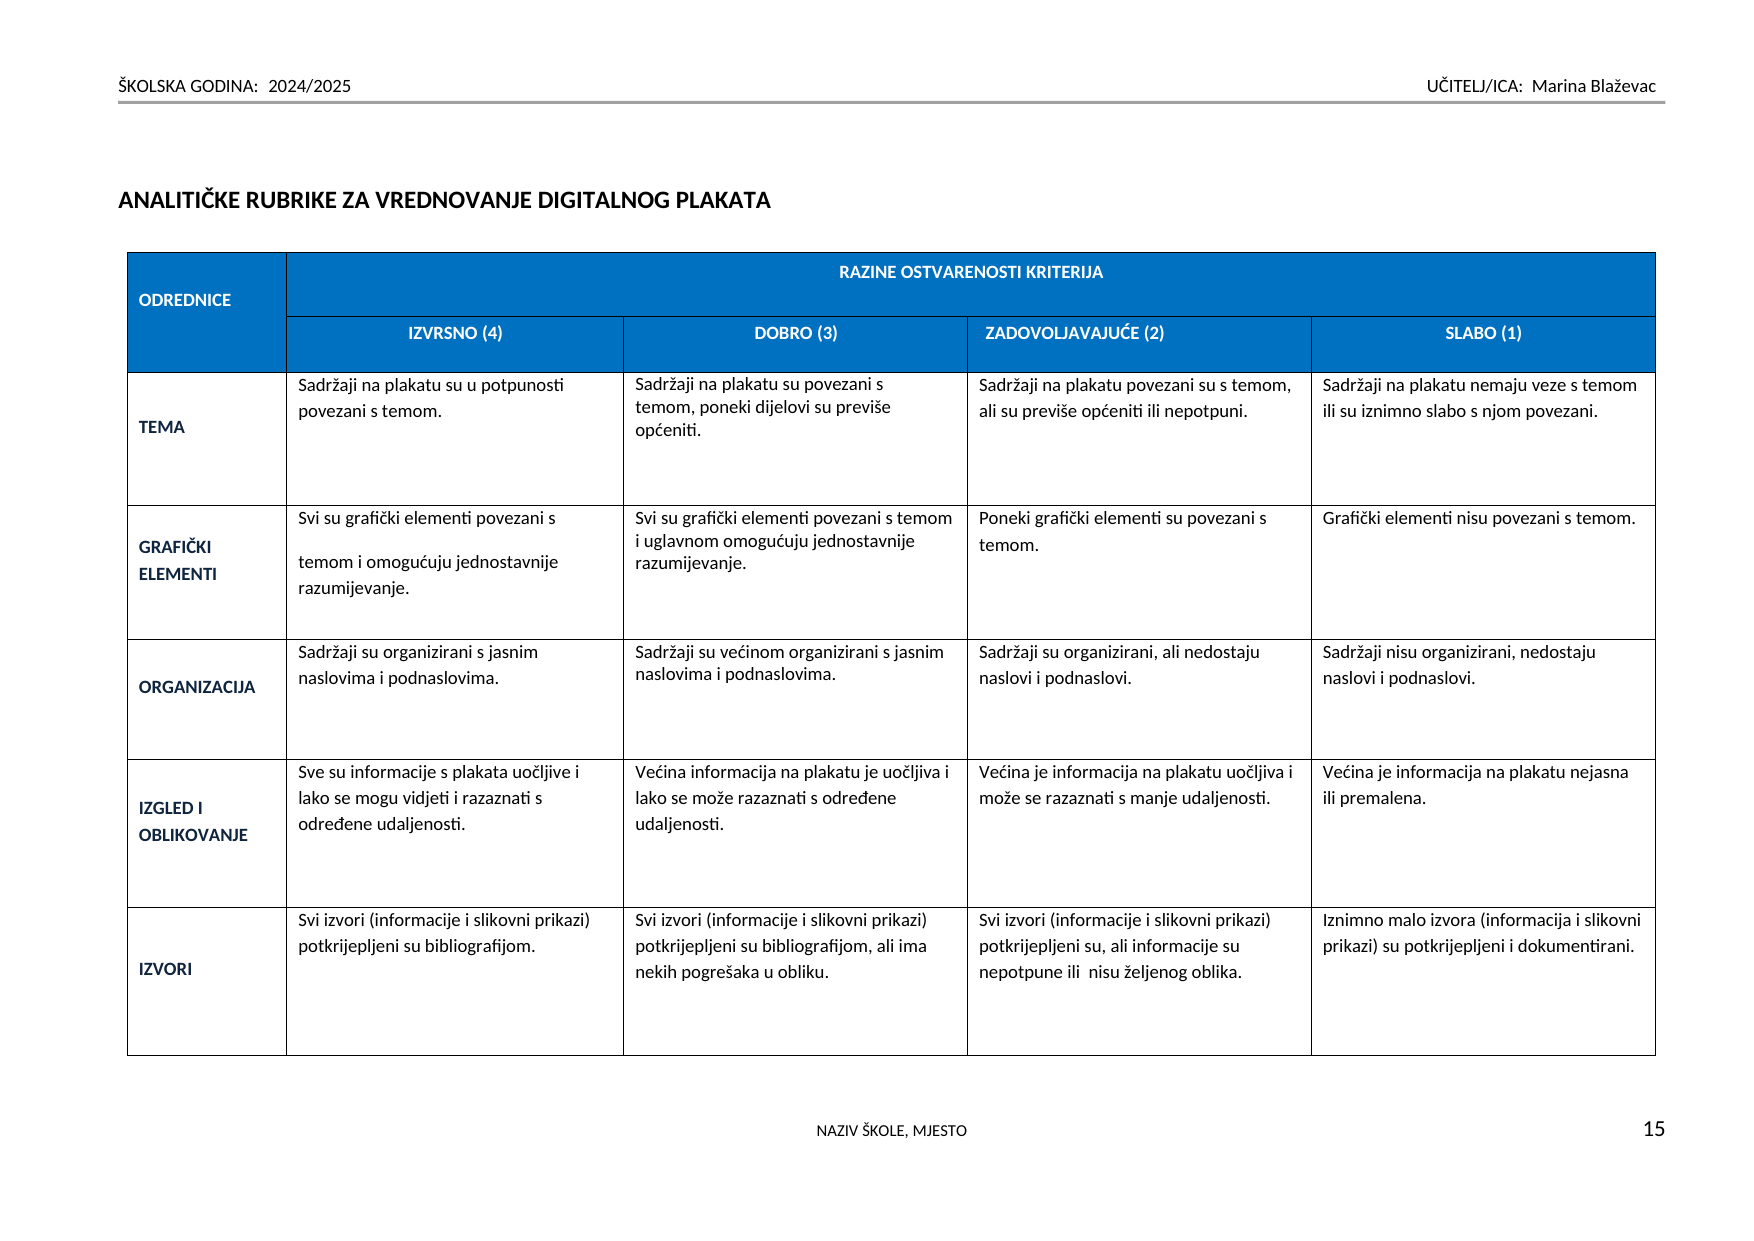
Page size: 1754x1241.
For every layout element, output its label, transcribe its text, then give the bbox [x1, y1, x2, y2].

table_cell Svi izvori (informacije i slikovni prikazi) potkrijepljeni su, ali informacije su nepotpune ili nisu željenog oblika. [968, 908, 1311, 1055]
table_cell Sadržaji na plakatu su u potpunosti povezani s temom. [287, 373, 623, 505]
table_cell Sadržaji su organizirani, ali nedostaju naslovi i podnaslovi. [968, 640, 1311, 759]
table_cell Većina informacija na plakatu je uočljiva i lako se može razaznati s određene udaljenosti. [624, 760, 967, 907]
table_cell Svi su grafički elementi povezani s temom i uglavnom omogućuju jednostavnije razumijevanje. [624, 506, 967, 639]
table_header ODREDNICE [128, 253, 286, 372]
table_cell Poneki grafički elementi su povezani s temom. [968, 506, 1311, 639]
table_cell Sadržaji su organizirani s jasnim naslovima i podnaslovima. [287, 640, 623, 759]
table_cell ZADOVOLJAVAJUĆE (2) [968, 317, 1311, 372]
table_cell SLABO (1) [1312, 317, 1655, 372]
table_cell Svi izvori (informacije i slikovni prikazi) potkrijepljeni su bibliografijom, ali ima nekih pogrešaka u obliku. [624, 908, 967, 1055]
table_cell Grafički elementi nisu povezani s temom. [1312, 506, 1655, 639]
table_cell Sadržaji na plakatu povezani su s temom, ali su previše općeniti ili nepotpuni. [968, 373, 1311, 505]
table_cell Većina je informacija na plakatu nejasna ili premalena. [1312, 760, 1655, 907]
text ANALITIČKE RUBRIKE ZA VREDNOVANJE DIGITALNOG PLAKATA [118, 184, 1665, 214]
table_cell IZVORI [128, 908, 286, 1055]
table_cell IZGLED I OBLIKOVANJE [128, 760, 286, 907]
table_cell GRAFIČKI ELEMENTI [128, 506, 286, 639]
table_cell Svi su grafički elementi povezani s temom i omogućuju jednostavnije razumijevanje. [287, 506, 623, 639]
table_cell Sve su informacije s plakata uočljive i lako se mogu vidjeti i razaznati s određene udaljenosti. [287, 760, 623, 907]
table_cell Svi izvori (informacije i slikovni prikazi) potkrijepljeni su bibliografijom. [287, 908, 623, 1055]
table_cell Sadržaji na plakatu su povezani s temom, poneki dijelovi su previše općeniti. [624, 373, 967, 505]
table_cell Iznimno malo izvora (informacija i slikovni prikazi) su potkrijepljeni i dokumentirani. [1312, 908, 1655, 1055]
table_cell ORGANIZACIJA [128, 640, 286, 759]
table_cell Većina je informacija na plakatu uočljiva i može se razaznati s manje udaljenosti. [968, 760, 1311, 907]
table_cell TEMA [128, 373, 286, 505]
table_cell Sadržaji nisu organizirani, nedostaju naslovi i podnaslovi. [1312, 640, 1655, 759]
table_cell DOBRO (3) [624, 317, 967, 372]
table_cell Sadržaji su većinom organizirani s jasnim naslovima i podnaslovima. [624, 640, 967, 759]
table_cell Sadržaji na plakatu nemaju veze s temom ili su iznimno slabo s njom povezani. [1312, 373, 1655, 505]
table_header RAZINE OSTVARENOSTI KRITERIJA [287, 253, 1655, 316]
table_cell IZVRSNO (4) [287, 317, 623, 372]
